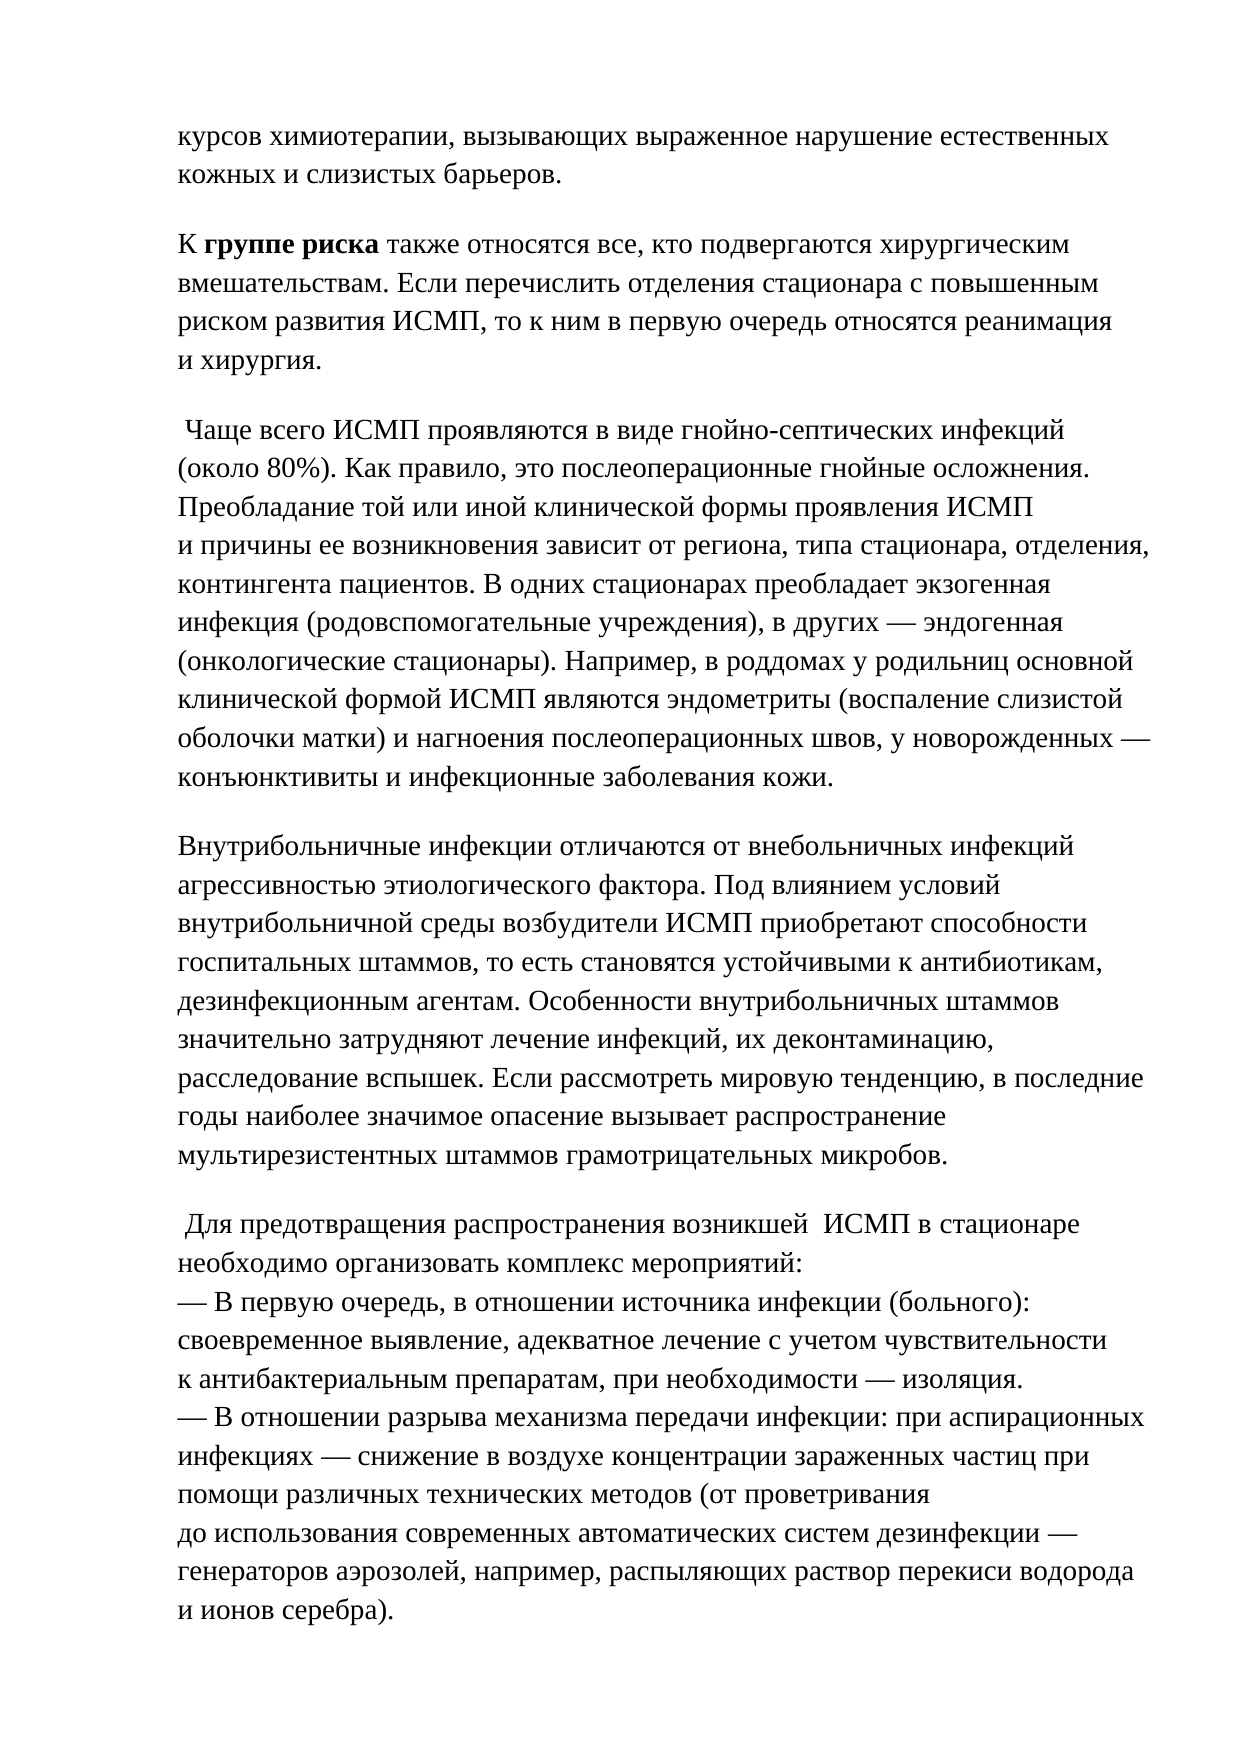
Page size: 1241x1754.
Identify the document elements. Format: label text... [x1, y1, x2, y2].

text К группе риска также относятся все, кто подвергаются хирургическим вмешательствам. Если перечислить отделения стационара с повышенным риском развития ИСМП, то к ним в первую очередь относятся реанимация и хирургия. [177, 226, 1152, 376]
text Внутрибольничные инфекции отличаются от внебольничных инфекций агрессивностью этиологического фактора. Под влиянием условий внутрибольничной среды возбудители ИСМП приобретают способности госпитальных штаммов, то есть становятся устойчивыми к антибиотикам, дезинфекционным агентам. Особенности внутрибольничных штаммов значительно затрудняют лечение инфекций, их деконтаминацию, расследование вспышек. Если рассмотреть мировую тенденцию, в последние годы наиболее значимое опасение вызывает распространение мультирезистентных штаммов грамотрицательных микробов. [177, 828, 1152, 1170]
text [177, 1284, 1152, 1626]
text Чаще всего ИСМП проявляются в виде гнойно-септических инфекций (около 80%). Как правило, это послеоперационные гнойные осложнения. Преобладание той или иной клинической формы проявления ИСМП и причины ее возникновения зависит от региона, типа стационара, отделения, контингента пациентов. В одних стационарах преобладает экзогенная инфекция (родовспомогательные учреждения), в других — эндогенная (онкологические стационары). Например, в роддомах у родильниц основной клинической формой ИСМП являются эндометриты (воспаление слизистой оболочки матки) и нагноения послеоперационных швов, у новорожденных — конъюнктивиты и инфекционные заболевания кожи. [177, 412, 1152, 792]
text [177, 118, 1152, 190]
text Для предотвращения распространения возникшей ИСМП в стационаре необходимо организовать комплекс мероприятий: [177, 1207, 1152, 1279]
